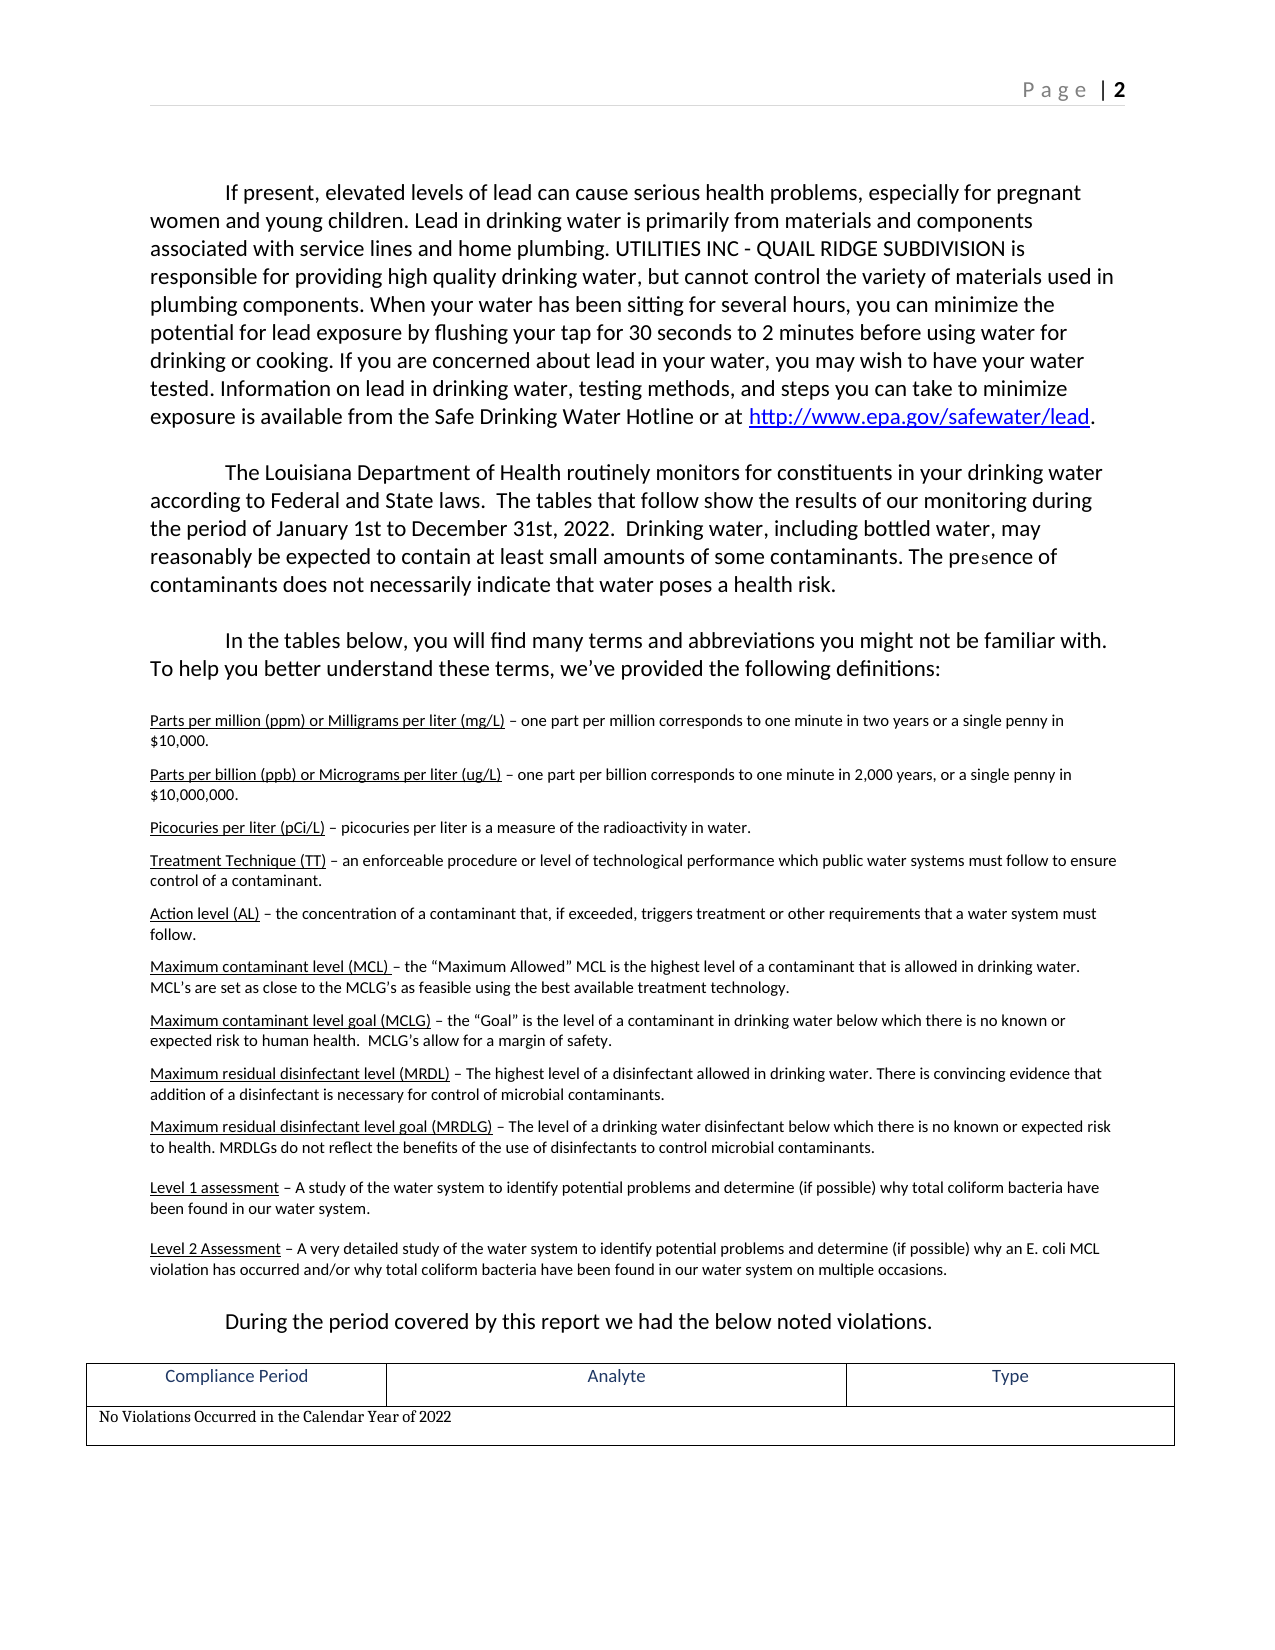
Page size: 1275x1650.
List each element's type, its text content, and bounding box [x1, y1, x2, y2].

text Treatment Technique (TT) – an enforceable procedure or level of technological performance which public water systems must follow to ensure control of a contaminant. [150, 850, 1125, 891]
table_header Type [847, 1364, 1174, 1406]
text Maximum contaminant level goal (MCLG) – the “Goal” is the level of a contaminant in drinking water below which there is no known or expected risk to human health. MCLG’s allow for a margin of safety. [150, 1010, 1125, 1051]
text Maximum residual disinfectant level goal (MRDLG) – The level of a drinking water disinfectant below which there is no known or expected risk to health. MRDLGs do not reflect the benefits of the use of disinfectants to control microbial contaminants. [150, 1117, 1125, 1157]
text Maximum residual disinfectant level (MRDL) – The highest level of a disinfectant allowed in drinking water. There is convincing evidence that addition of a disinfectant is necessary for control of microbial contaminants. [150, 1063, 1125, 1104]
table_header Compliance Period [87, 1364, 386, 1406]
text In the tables below, you will find many terms and abbreviations you might not be familiar with. To help you better understand these terms, we’ve provided the following definitions: [150, 626, 1125, 682]
text Level 2 Assessment – A very detailed study of the water system to identify potential problems and determine (if possible) why an E. coli MCL violation has occurred and/or why total coliform bacteria have been found in our water system on multiple occasions. [150, 1239, 1125, 1279]
text Level 1 assessment – A study of the water system to identify potential problems and determine (if possible) why total coliform bacteria have been found in our water system. [150, 1178, 1125, 1218]
table_header Analyte [387, 1364, 846, 1406]
text If present, elevated levels of lead can cause serious health problems, especially for pregnant women and young children. Lead in drinking water is primarily from materials and components associated with service lines and home plumbing. UTILITIES INC - QUAIL RIDGE SUBDIVISION is responsible for providing high quality drinking water, but cannot control the variety of materials used in plumbing components. When your water has been sitting for several hours, you can minimize the potential for lead exposure by flushing your tap for 30 seconds to 2 minutes before using water for drinking or cooking. If you are concerned about lead in your water, you may wish to have your water tested. Information on lead in drinking water, testing methods, and steps you can take to minimize exposure is available from the Safe Drinking Water Hotline or at http://www.epa.gov/safewater/lead. [150, 178, 1125, 430]
text During the period covered by this report we had the below noted violations. [150, 1307, 1125, 1335]
text Parts per million (ppm) or Milligrams per liter (mg/L) – one part per million corresponds to one minute in two years or a single penny in $10,000. [150, 710, 1125, 751]
text Maximum contaminant level (MCL) – the “Maximum Allowed” MCL is the highest level of a contaminant that is allowed in drinking water. MCL’s are set as close to the MCLG’s as feasible using the best available treatment technology. [150, 957, 1125, 997]
table_cell No Violations Occurred in the Calendar Year of 2022 [87, 1407, 1174, 1445]
text The Louisiana Department of Health routinely monitors for constituents in your drinking water according to Federal and State laws. The tables that follow show the results of our monitoring during the period of January 1st to December 31st, 2022. Drinking water, including bottled water, may reasonably be expected to contain at least small amounts of some contaminants. The presence of contaminants does not necessarily indicate that water poses a health risk. [150, 458, 1125, 598]
text Picocuries per liter (pCi/L) – picocuries per liter is a measure of the radioactivity in water. [150, 817, 1125, 837]
text Parts per billion (ppb) or Micrograms per liter (ug/L) – one part per billion corresponds to one minute in 2,000 years, or a single penny in $10,000,000. [150, 764, 1125, 804]
text Action level (AL) – the concentration of a contaminant that, if exceeded, triggers treatment or other requirements that a water system must follow. [150, 903, 1125, 944]
